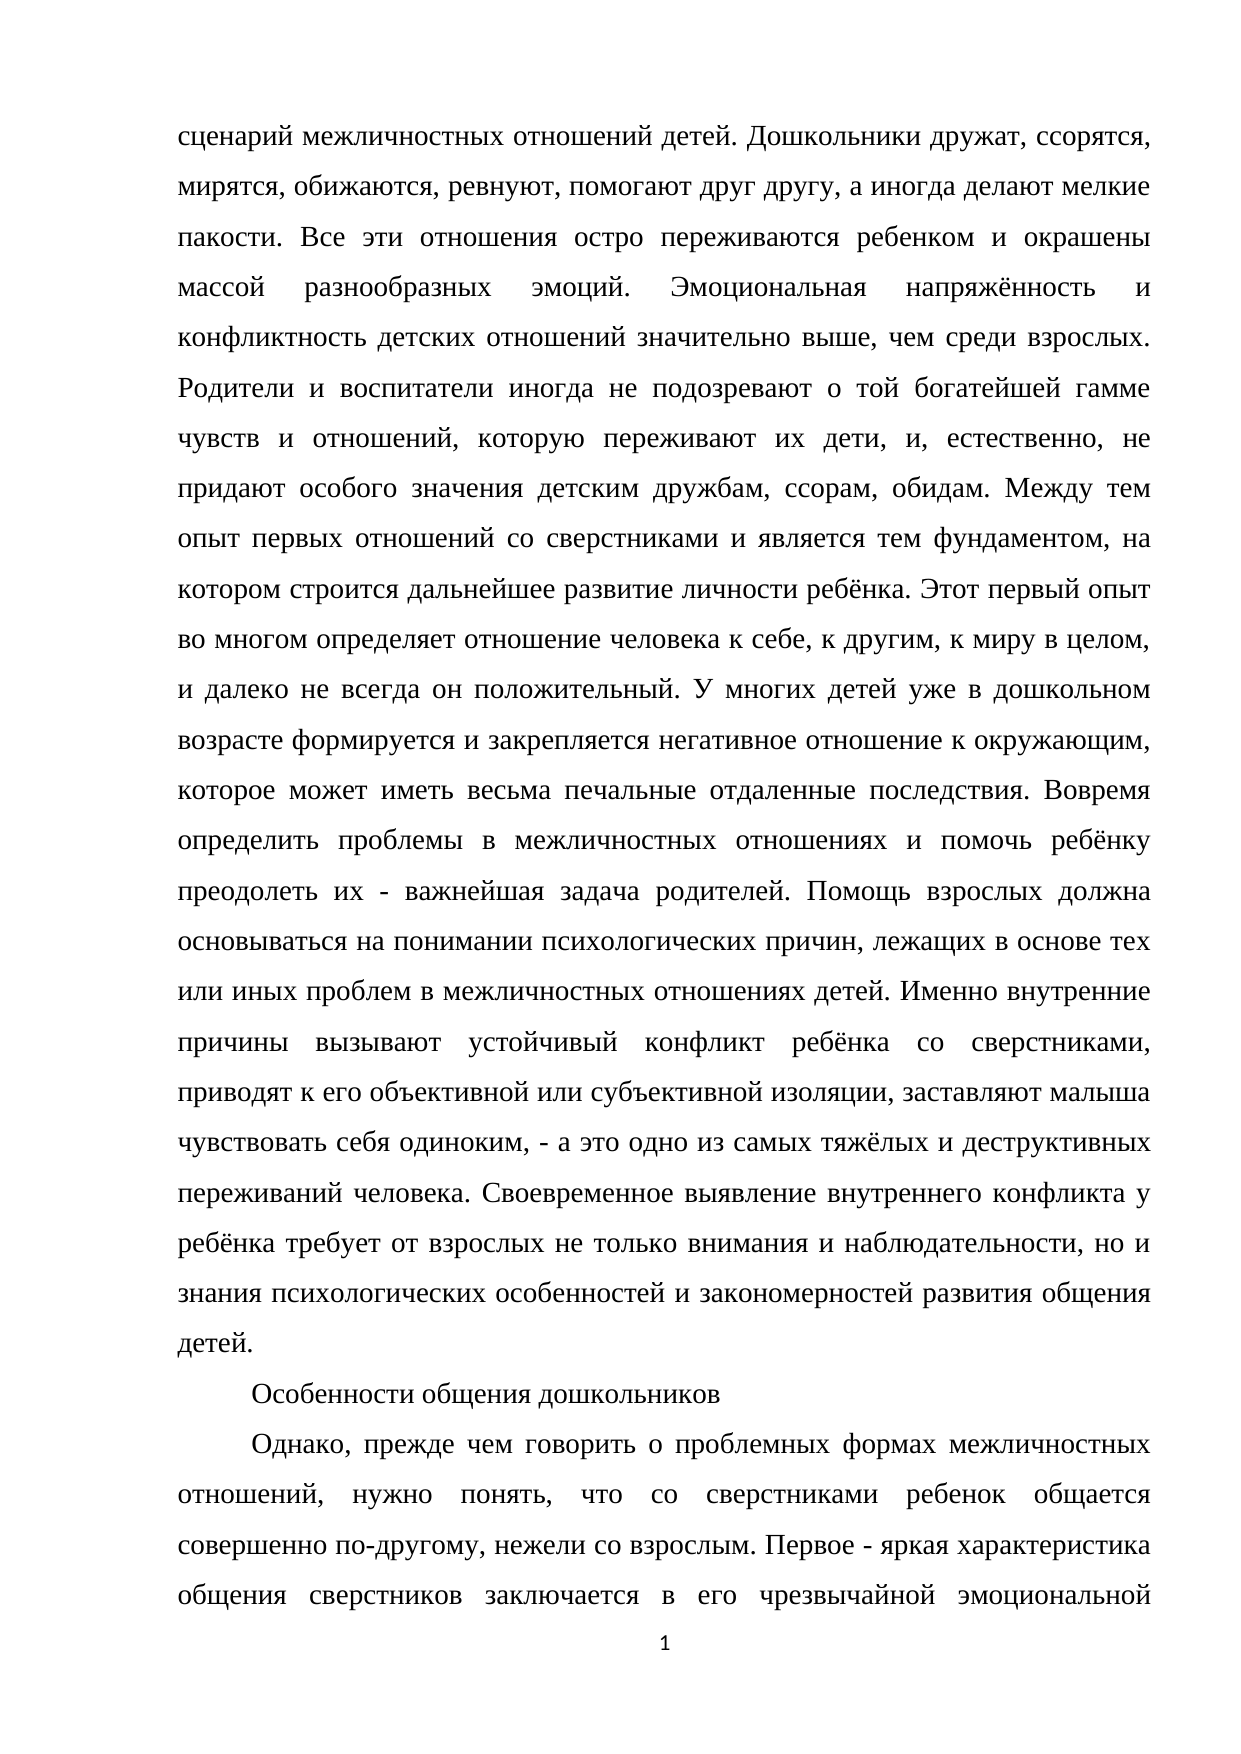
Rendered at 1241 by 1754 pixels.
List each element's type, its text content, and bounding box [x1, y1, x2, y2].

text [177, 118, 1152, 1359]
text Особенности общения дошкольников [177, 1376, 1152, 1409]
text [177, 1426, 1152, 1611]
